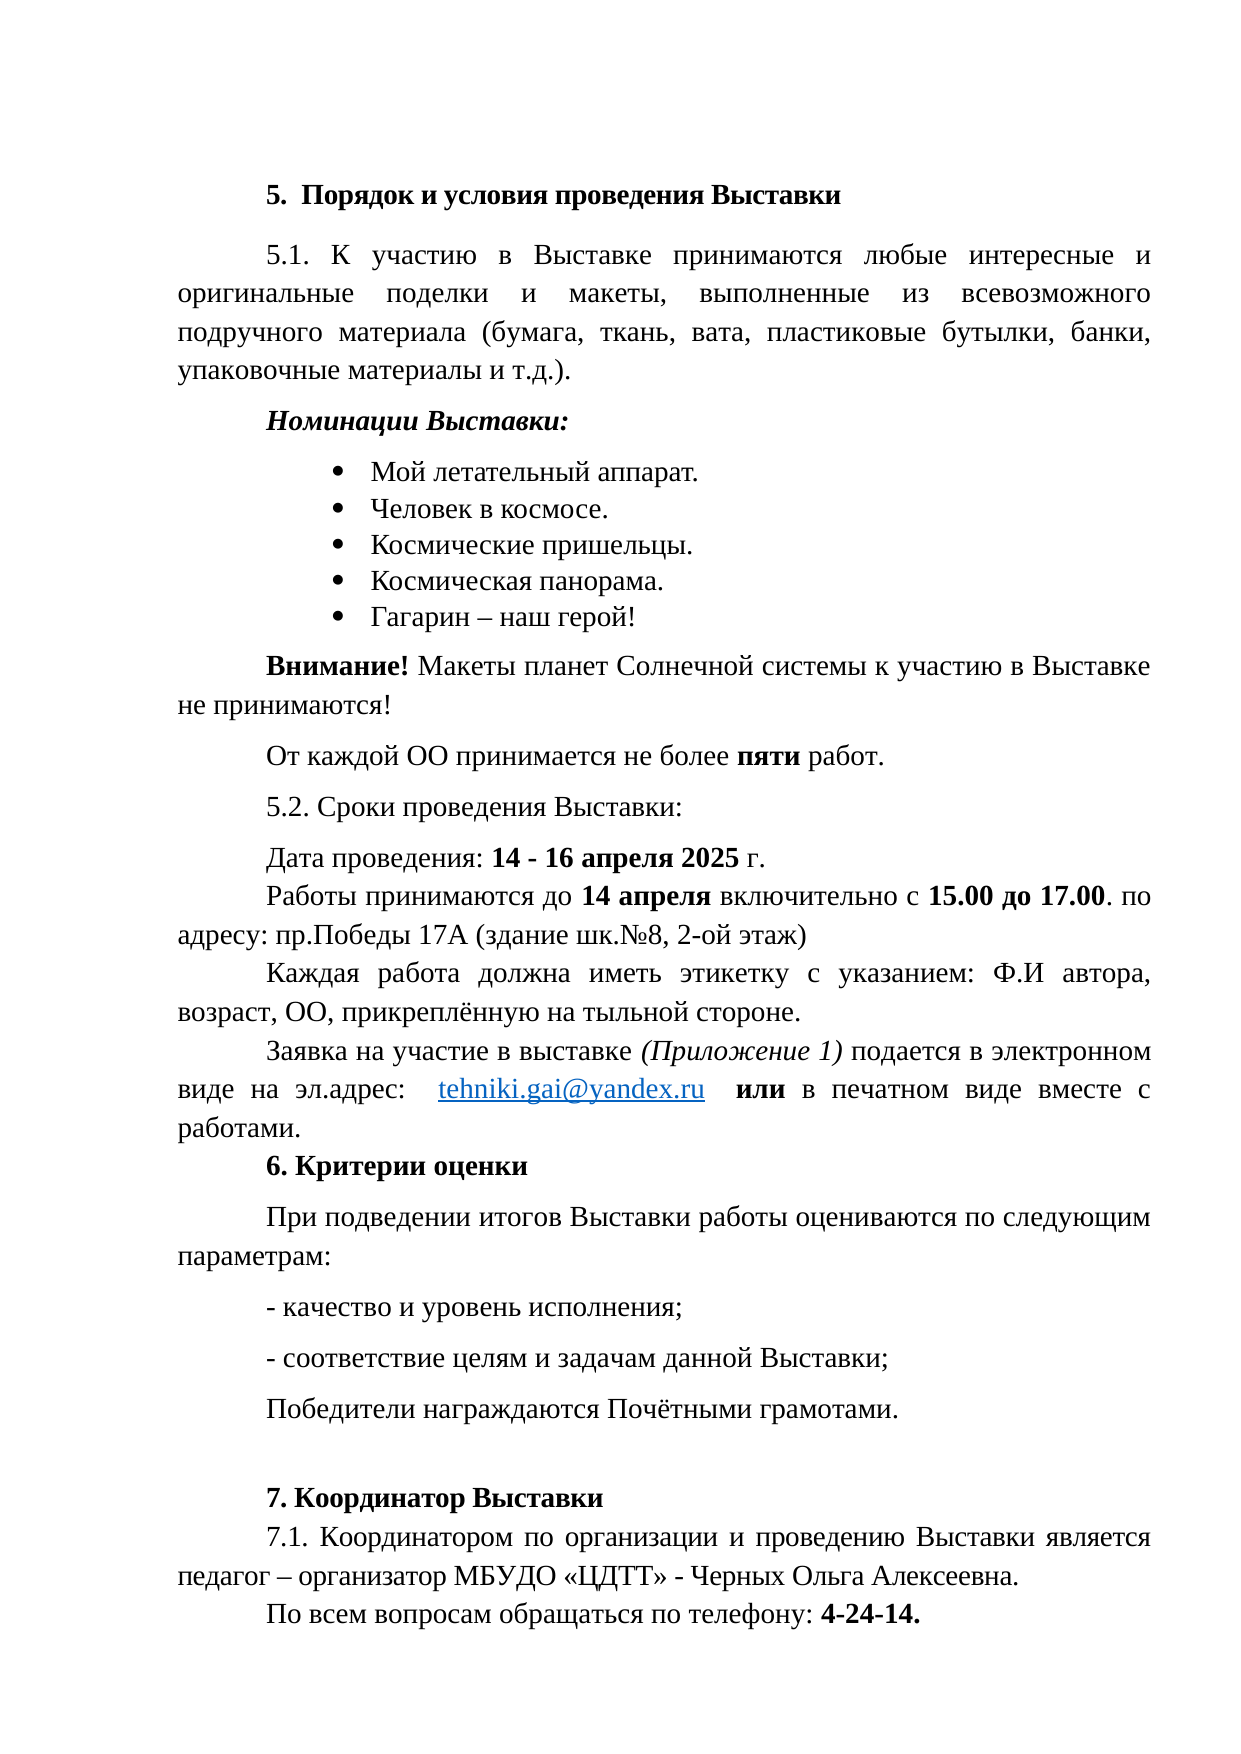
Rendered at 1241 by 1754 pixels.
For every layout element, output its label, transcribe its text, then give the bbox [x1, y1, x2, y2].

text Внимание! Макеты планет Солнечной системы к участию в Выставке не принимаются! [177, 648, 1152, 720]
text 7. Координатор Выставки [177, 1481, 1152, 1514]
list Гагарин – наш герой! [333, 599, 1152, 633]
text - соответствие целям и задачам данной Выставки; [177, 1340, 1152, 1373]
text 5.2. Сроки проведения Выставки: [177, 789, 1152, 822]
text - качество и уровень исполнения; [177, 1289, 1152, 1322]
text Дата проведения: 14 - 16 апреля 2025 г. [177, 840, 1152, 873]
text Победители награждаются Почётными грамотами. [177, 1391, 1152, 1424]
text 6. Критерии оценки [177, 1148, 1152, 1182]
text 5.1. К участию в Выставке принимаются любые интересные и оригинальные поделки и макеты, выполненные из всевозможного подручного материала (бумага, ткань, вата, пластиковые бутылки, банки, упаковочные материалы и т.д.). [177, 237, 1152, 386]
list Мой летательный аппарат. [333, 454, 1152, 488]
text 5. Порядок и условия проведения Выставки [177, 177, 1152, 211]
text По всем вопросам обращаться по телефону: 4-24-14. [177, 1596, 1152, 1630]
list Космическая панорама. [333, 563, 1152, 597]
text Заявка на участие в выставке (Приложение 1) подается в электронном виде на эл.адрес: tehniki.gai@yandex.ru или в печатном виде вместе с работами. [177, 1033, 1152, 1143]
text Каждая работа должна иметь этикетку с указанием: Ф.И автора, возраст, ОО, прикреплённую на тыльной стороне. [177, 956, 1152, 1028]
list Человек в космосе. [333, 491, 1152, 524]
text Работы принимаются до 14 апреля включительно c 15.00 до 17.00. по адресу: пр.Победы 17А (здание шк.№8, 2-ой этаж) [177, 878, 1152, 951]
text При подведении итогов Выставки работы оцениваются по следующим параметрам: [177, 1199, 1152, 1271]
list Космические пришельцы. [333, 527, 1152, 561]
text 7.1. Координатором по организации и проведению Выставки является педагог – организатор МБУДО «ЦДТТ» - Черных Ольга Алексеевна. [177, 1519, 1152, 1591]
text Номинации Выставки: [177, 403, 1152, 437]
text От каждой ОО принимается не более пяти работ. [177, 738, 1152, 771]
